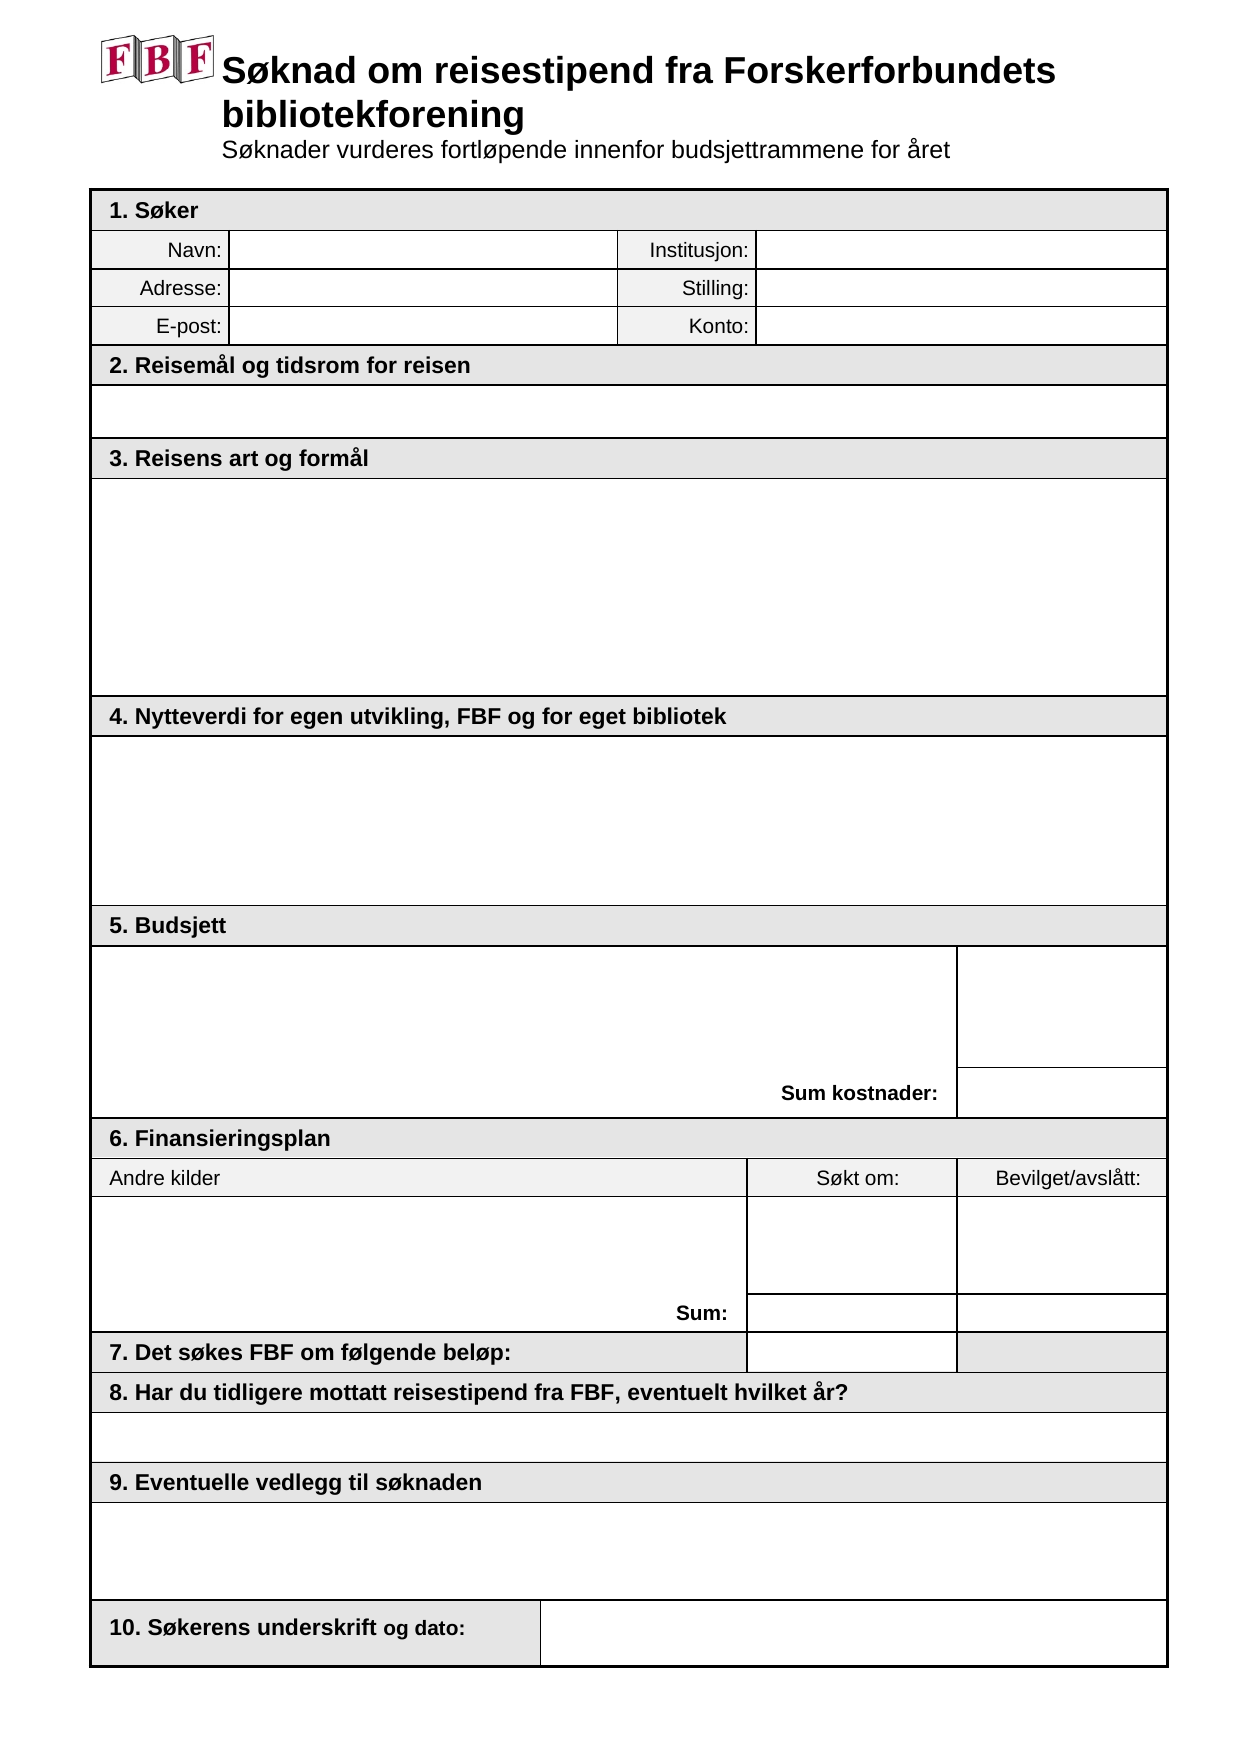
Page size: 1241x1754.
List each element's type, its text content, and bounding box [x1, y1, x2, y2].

table_cell [958, 1333, 1166, 1371]
table_cell [92, 947, 956, 1067]
table_cell [230, 270, 617, 306]
table_cell [92, 1503, 1166, 1599]
table_cell [92, 1197, 746, 1293]
table_cell 4. Nytteverdi for egen utvikling, FBF og for eget bibliotek [92, 697, 1166, 735]
table_cell [757, 231, 1166, 268]
table_cell 5. Budsjett [92, 906, 1166, 945]
table_cell [958, 1068, 1166, 1117]
table_cell [958, 947, 1166, 1067]
table_cell Stilling: [618, 270, 755, 306]
table_cell Konto: [618, 307, 755, 344]
table_cell Andre kilder [92, 1159, 746, 1196]
table_cell [748, 1295, 956, 1331]
table_cell Bevilget/avslått: [958, 1159, 1166, 1196]
table_cell [230, 307, 617, 344]
table_cell 3. Reisens art og formål [92, 439, 1166, 478]
table_cell [748, 1333, 956, 1371]
table_cell E-post: [92, 307, 228, 344]
table_cell [541, 1601, 1166, 1665]
table_cell 10. Søkerens underskrift og dato: [92, 1601, 540, 1665]
table_cell Sum kostnader: [92, 1067, 956, 1117]
table_cell [92, 386, 1166, 437]
table_cell Adresse: [92, 270, 228, 306]
table_cell [92, 737, 1166, 905]
table_cell Sum: [92, 1293, 746, 1331]
table_header 1. Søker [92, 191, 1166, 230]
table_cell 7. Det søkes FBF om følgende beløp: [92, 1333, 746, 1371]
table_cell [958, 1295, 1166, 1331]
table_cell Institusjon: [618, 231, 755, 268]
table_cell 2. Reisemål og tidsrom for reisen [92, 346, 1166, 384]
table_cell Navn: [92, 231, 228, 268]
table_cell [748, 1197, 956, 1293]
table_cell 8. Har du tidligere mottatt reisestipend fra FBF, eventuelt hvilket år? [92, 1373, 1166, 1412]
table_cell [757, 307, 1166, 344]
table_cell [230, 231, 617, 268]
table_cell Søkt om: [748, 1159, 956, 1196]
table_cell [958, 1197, 1166, 1293]
table_cell 9. Eventuelle vedlegg til søknaden [92, 1463, 1166, 1502]
picture [96, 29, 214, 88]
table_cell [92, 479, 1166, 695]
table_cell [757, 270, 1166, 306]
table_cell [92, 1413, 1166, 1461]
table_cell 6. Finansieringsplan [92, 1119, 1166, 1157]
